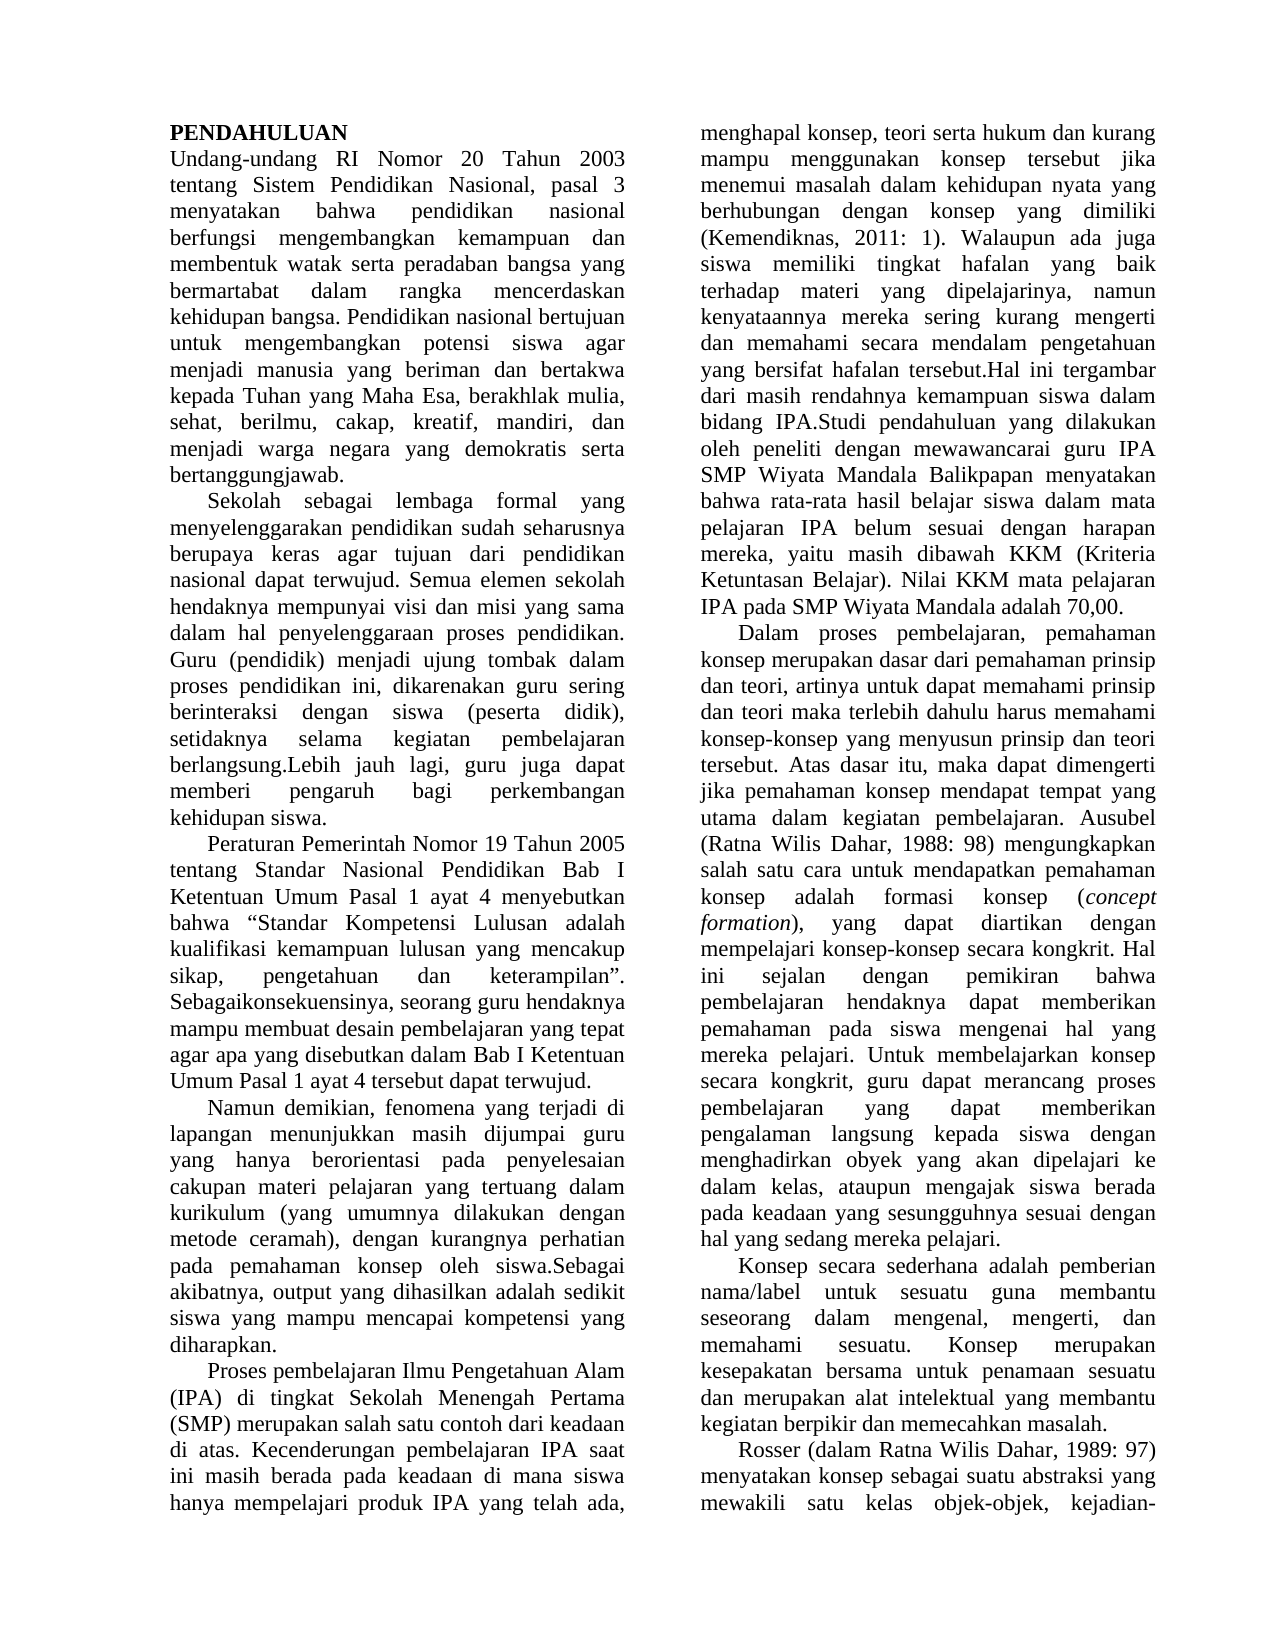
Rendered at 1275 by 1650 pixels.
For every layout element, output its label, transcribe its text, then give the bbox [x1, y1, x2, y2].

text Peraturan Pemerintah Nomor 19 Tahun 2005 tentang Standar Nasional Pendidikan Bab I Ketentuan Umum Pasal 1 ayat 4 menyebutkan bahwa “Standar Kompetensi Lulusan adalah kualifikasi kemampuan lulusan yang mencakup sikap, pengetahuan dan keterampilan”. Sebagaikonsekuensinya, seorang guru hendaknya mampu membuat desain pembelajaran yang tepat agar apa yang disebutkan dalam Bab I Ketentuan Umum Pasal 1 ayat 4 tersebut dapat terwujud. [169, 830, 625, 1094]
text PENDAHULUAN [169, 118, 625, 145]
text Namun demikian, fenomena yang terjadi di lapangan menunjukkan masih dijumpai guru yang hanya berorientasi pada penyelesaian cakupan materi pelajaran yang tertuang dalam kurikulum (yang umumnya dilakukan dengan metode ceramah), dengan kurangnya perhatian pada pemahaman konsep oleh siswa.Sebagai akibatnya, output yang dihasilkan adalah sedikit siswa yang mampu mencapai kompetensi yang diharapkan. [169, 1094, 625, 1357]
text Proses pembelajaran Ilmu Pengetahuan Alam (IPA) di tingkat Sekolah Menengah Pertama (SMP) merupakan salah satu contoh dari keadaan di atas. Kecenderungan pembelajaran IPA saat ini masih berada pada keadaan di mana siswa hanya mempelajari produk IPA yang telah ada, menghapal konsep, teori serta hukum dan kurang mampu menggunakan konsep tersebut jika menemui masalah dalam kehidupan nyata yang berhubungan dengan konsep yang dimiliki (Kemendiknas, 2011: 1). Walaupun ada juga siswa memiliki tingkat hafalan yang baik terhadap materi yang dipelajarinya, namun kenyataannya mereka sering kurang mengerti dan memahami secara mendalam pengetahuan yang bersifat hafalan tersebut.Hal ini tergambar dari masih rendahnya kemampuan siswa dalam bidang IPA.Studi pendahuluan yang dilakukan oleh peneliti dengan mewawancarai guru IPA SMP Wiyata Mandala Balikpapan menyatakan bahwa rata-rata hasil belajar siswa dalam mata pelajaran IPA belum sesuai dengan harapan mereka, yaitu masih dibawah KKM (Kriteria Ketuntasan Belajar). Nilai KKM mata pelajaran IPA pada SMP Wiyata Mandala adalah 70,00. [700, 118, 1156, 619]
text Undang-undang RI Nomor 20 Tahun 2003 tentang Sistem Pendidikan Nasional, pasal 3 menyatakan bahwa pendidikan nasional berfungsi mengembangkan kemampuan dan membentuk watak serta peradaban bangsa yang bermartabat dalam rangka mencerdaskan kehidupan bangsa. Pendidikan nasional bertujuan untuk mengembangkan potensi siswa agar menjadi manusia yang beriman dan bertakwa kepada Tuhan yang Maha Esa, berakhlak mulia, sehat, berilmu, cakap, kreatif, mandiri, dan menjadi warga negara yang demokratis serta bertanggungjawab. [169, 145, 625, 487]
text Konsep secara sederhana adalah pemberian nama/label untuk sesuatu guna membantu seseorang dalam mengenal, mengerti, dan memahami sesuatu. Konsep merupakan kesepakatan bersama untuk penamaan sesuatu dan merupakan alat intelektual yang membantu kegiatan berpikir dan memecahkan masalah. [700, 1252, 1156, 1436]
text Proses pembelajaran Ilmu Pengetahuan Alam (IPA) di tingkat Sekolah Menengah Pertama (SMP) merupakan salah satu contoh dari keadaan di atas. Kecenderungan pembelajaran IPA saat ini masih berada pada keadaan di mana siswa hanya mempelajari produk IPA yang telah ada, menghapal konsep, teori serta hukum dan kurang mampu menggunakan konsep tersebut jika menemui masalah dalam kehidupan nyata yang berhubungan dengan konsep yang dimiliki (Kemendiknas, 2011: 1). Walaupun ada juga siswa memiliki tingkat hafalan yang baik terhadap materi yang dipelajarinya, namun kenyataannya mereka sering kurang mengerti dan memahami secara mendalam pengetahuan yang bersifat hafalan tersebut.Hal ini tergambar dari masih rendahnya kemampuan siswa dalam bidang IPA.Studi pendahuluan yang dilakukan oleh peneliti dengan mewawancarai guru IPA SMP Wiyata Mandala Balikpapan menyatakan bahwa rata-rata hasil belajar siswa dalam mata pelajaran IPA belum sesuai dengan harapan mereka, yaitu masih dibawah KKM (Kriteria Ketuntasan Belajar). Nilai KKM mata pelajaran IPA pada SMP Wiyata Mandala adalah 70,00. [169, 1357, 625, 1515]
text Dalam proses pembelajaran, pemahaman konsep merupakan dasar dari pemahaman prinsip dan teori, artinya untuk dapat memahami prinsip dan teori maka terlebih dahulu harus memahami konsep-konsep yang menyusun prinsip dan teori tersebut. Atas dasar itu, maka dapat dimengerti jika pemahaman konsep mendapat tempat yang utama dalam kegiatan pembelajaran. Ausubel (Ratna Wilis Dahar, 1988: 98) mengungkapkan salah satu cara untuk mendapatkan pemahaman konsep adalah formasi konsep (concept formation), yang dapat diartikan dengan mempelajari konsep-konsep secara kongkrit. Hal ini sejalan dengan pemikiran bahwa pembelajaran hendaknya dapat memberikan pemahaman pada siswa mengenai hal yang mereka pelajari. Untuk membelajarkan konsep secara kongkrit, guru dapat merancang proses pembelajaran yang dapat memberikan pengalaman langsung kepada siswa dengan menghadirkan obyek yang akan dipelajari ke dalam kelas, ataupun mengajak siswa berada pada keadaan yang sesungguhnya sesuai dengan hal yang sedang mereka pelajari. [700, 619, 1156, 1252]
text Sekolah sebagai lembaga formal yang menyelenggarakan pendidikan sudah seharusnya berupaya keras agar tujuan dari pendidikan nasional dapat terwujud. Semua elemen sekolah hendaknya mempunyai visi dan misi yang sama dalam hal penyelenggaraan proses pendidikan. Guru (pendidik) menjadi ujung tombak dalam proses pendidikan ini, dikarenakan guru sering berinteraksi dengan siswa (peserta didik), setidaknya selama kegiatan pembelajaran berlangsung.Lebih jauh lagi, guru juga dapat memberi pengaruh bagi perkembangan kehidupan siswa. [169, 487, 625, 830]
